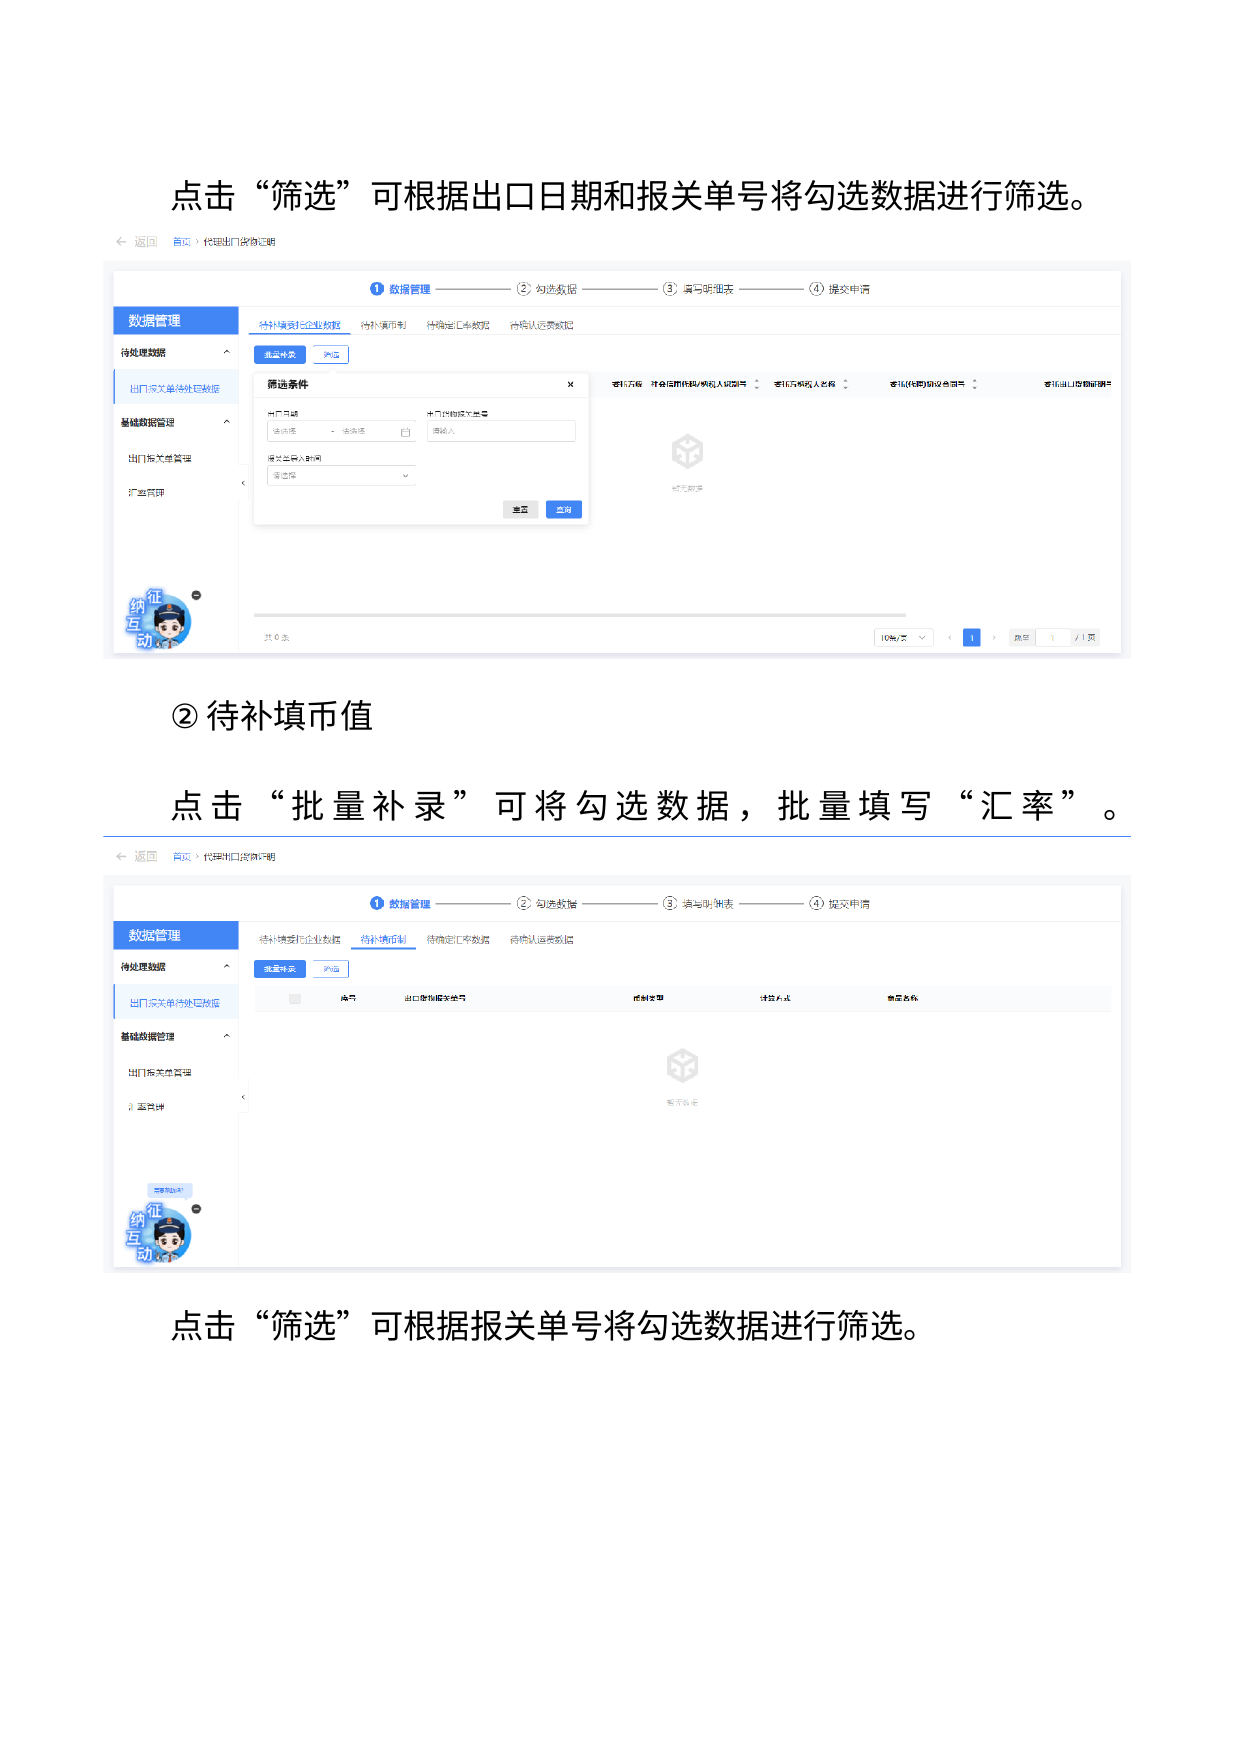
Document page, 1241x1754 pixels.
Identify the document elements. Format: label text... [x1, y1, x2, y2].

picture [103, 836, 1131, 1273]
text 点击“筛选”可根据报关单号将勾选数据进行筛选。 [103, 1291, 1137, 1356]
text 点击“筛选”可根据出口日期和报关单号将勾选数据进行筛选。 [103, 162, 1137, 227]
picture [103, 227, 1131, 659]
text ②待补填币值 [103, 682, 1137, 747]
